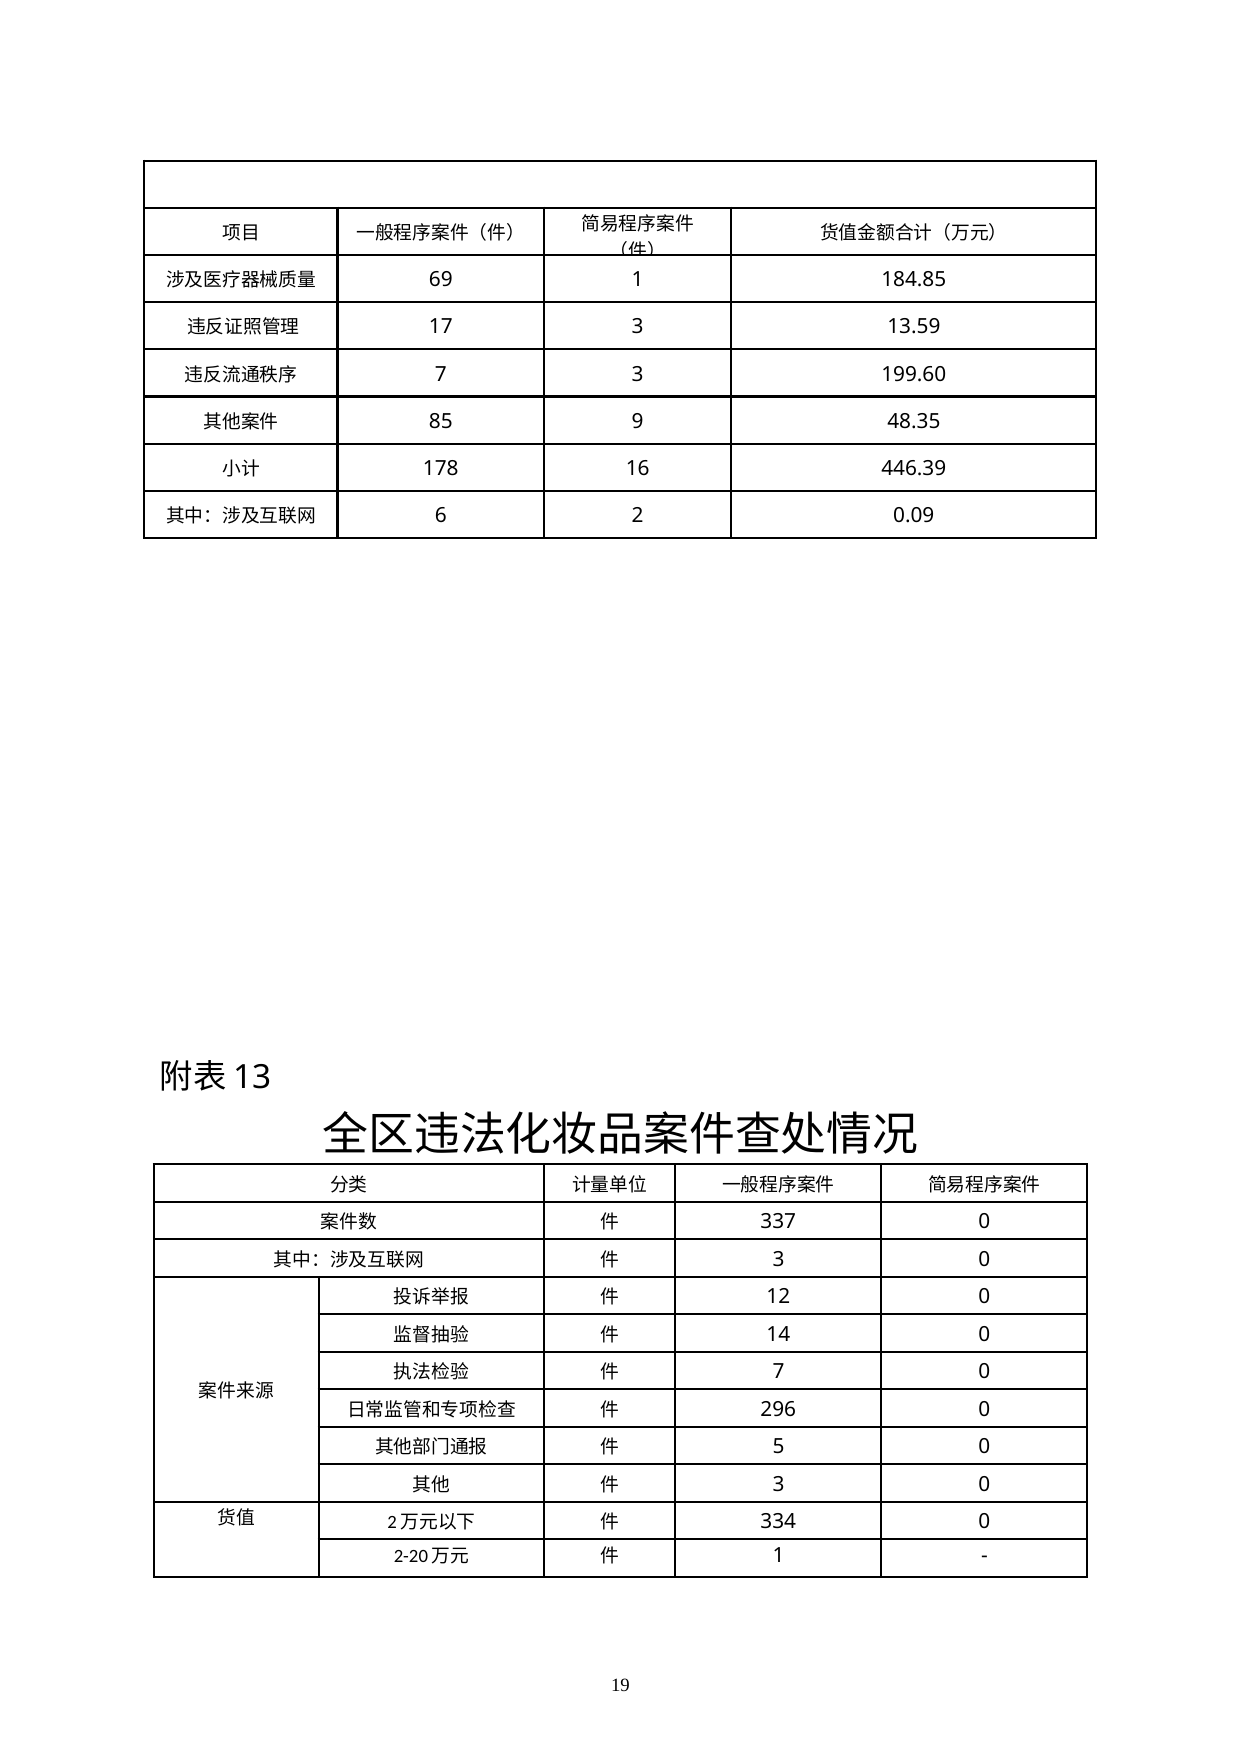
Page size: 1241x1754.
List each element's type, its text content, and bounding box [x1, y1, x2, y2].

table_cell 446.39 [732, 445, 1095, 490]
table_cell 其他 [320, 1465, 543, 1501]
table_cell 件 [545, 1278, 674, 1313]
table_cell 件 [545, 1353, 674, 1388]
table_cell 14 [676, 1315, 880, 1351]
table_cell 违反流通秩序 [145, 350, 336, 395]
table_cell 件 [545, 1315, 674, 1351]
table_cell 3 [545, 350, 730, 395]
table_cell 简易程序案件（件） [545, 209, 730, 254]
table_cell 0 [882, 1203, 1086, 1238]
table_cell 案件来源 [155, 1278, 318, 1501]
table_cell 其他部门通报 [320, 1428, 543, 1463]
table_cell 一般程序案件（件） [339, 209, 543, 254]
table_cell 296 [676, 1390, 880, 1426]
table_header 简易程序案件 [882, 1165, 1086, 1201]
table_cell 48.35 [732, 398, 1095, 443]
table_cell 项目 [145, 209, 336, 254]
table_cell 1 [545, 256, 730, 301]
table_cell 0.09 [732, 492, 1095, 537]
table_header 分类 [155, 1165, 543, 1201]
table_cell 其中：涉及互联网 [145, 492, 336, 537]
table_cell 7 [339, 350, 543, 395]
table_cell 85 [339, 398, 543, 443]
table_cell 2 [545, 492, 730, 537]
table_cell 货值 [155, 1503, 318, 1576]
table_cell 178 [339, 445, 543, 490]
table_cell 199.60 [732, 350, 1095, 395]
table_cell 违反证照管理 [145, 303, 336, 348]
table_cell 件 [545, 1390, 674, 1426]
table_cell 日常监管和专项检查 [320, 1390, 543, 1426]
table_cell 0 [882, 1315, 1086, 1351]
table_cell 0 [882, 1278, 1086, 1313]
table_cell 件 [545, 1465, 674, 1501]
table_cell 0 [882, 1465, 1086, 1501]
table_cell 17 [339, 303, 543, 348]
table_cell 5 [676, 1428, 880, 1463]
table_cell 1 [676, 1540, 880, 1576]
table_cell 12 [676, 1278, 880, 1313]
table_cell 6 [339, 492, 543, 537]
table_cell 件 [545, 1240, 674, 1276]
table_cell 货值金额合计（万元） [732, 209, 1095, 254]
table_cell 0 [882, 1503, 1086, 1538]
table_cell 投诉举报 [320, 1278, 543, 1313]
table_cell 其他案件 [145, 398, 336, 443]
table_cell 13.59 [732, 303, 1095, 348]
subtitle 附表13 [159, 1038, 1081, 1101]
table_cell 0 [882, 1240, 1086, 1276]
table_cell 3 [676, 1240, 880, 1276]
table_cell 334 [676, 1503, 880, 1538]
table_cell 2万元以下 [320, 1503, 543, 1538]
table_cell 0 [882, 1390, 1086, 1426]
table_cell - [882, 1540, 1086, 1576]
table_cell 0 [882, 1428, 1086, 1463]
table_cell 337 [676, 1203, 880, 1238]
table_cell 件 [545, 1503, 674, 1538]
table_cell 2-20万元 [320, 1540, 543, 1576]
table_cell 其中：涉及互联网 [155, 1240, 543, 1276]
table_cell 184.85 [732, 256, 1095, 301]
table_cell [145, 162, 1095, 207]
table_cell 监督抽验 [320, 1315, 543, 1351]
table_cell 执法检验 [320, 1353, 543, 1388]
table_cell 0 [882, 1353, 1086, 1388]
table_cell 9 [545, 398, 730, 443]
table_cell 小计 [145, 445, 336, 490]
table_cell 涉及医疗器械质量 [145, 256, 336, 301]
table_cell 3 [676, 1465, 880, 1501]
subtitle 全区违法化妆品案件查处情况 [159, 1101, 1081, 1163]
table_header 一般程序案件 [676, 1165, 880, 1201]
table_cell 件 [545, 1428, 674, 1463]
table_cell 件 [545, 1203, 674, 1238]
table_cell 69 [339, 256, 543, 301]
table_cell 件 [545, 1540, 674, 1576]
table_cell 3 [545, 303, 730, 348]
table_cell 7 [676, 1353, 880, 1388]
table_header 计量单位 [545, 1165, 674, 1201]
table_cell 案件数 [155, 1203, 543, 1238]
table_cell 16 [545, 445, 730, 490]
